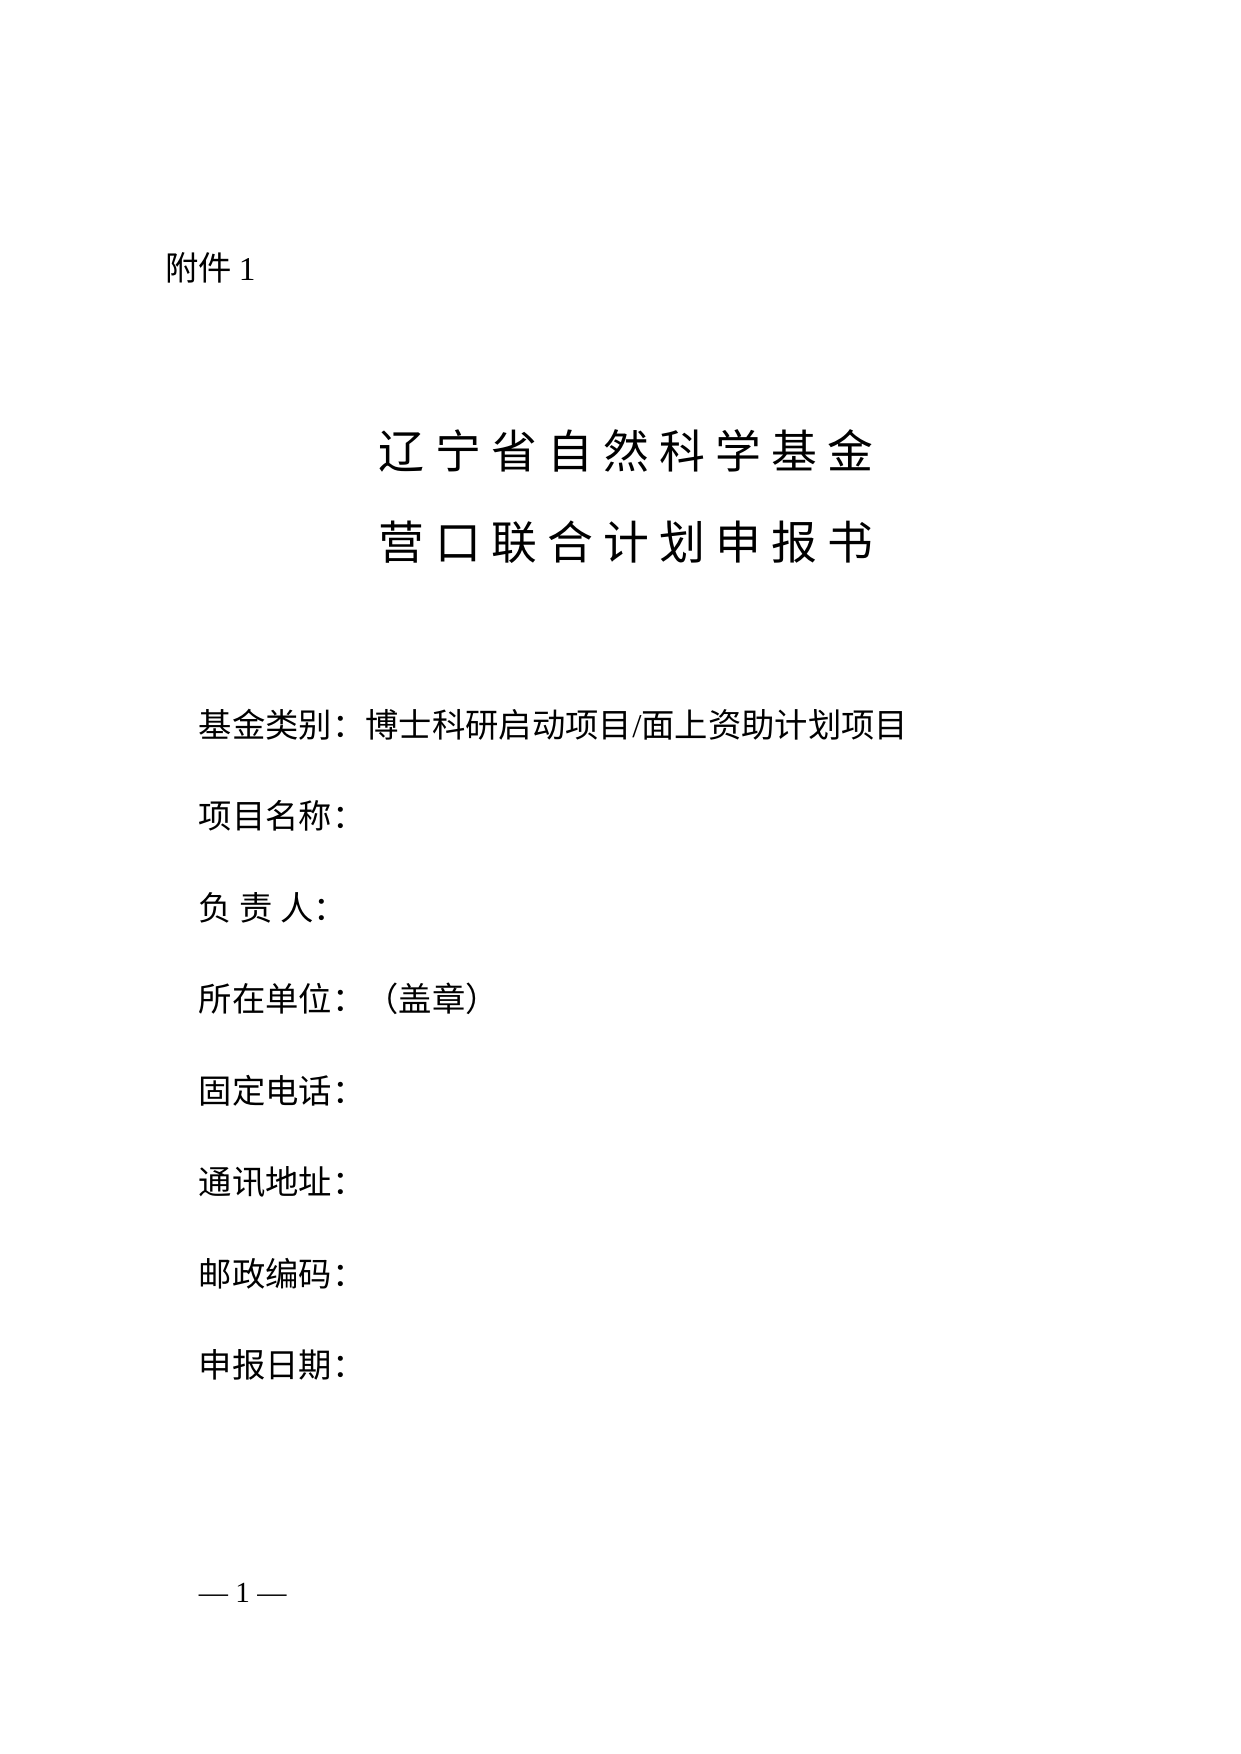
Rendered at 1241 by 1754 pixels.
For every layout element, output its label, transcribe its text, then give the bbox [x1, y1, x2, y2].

text 基金类别：博士科研启动项目/面上资助计划项目 [165, 677, 1087, 768]
text 负 责 人： [165, 860, 1087, 951]
text 固定电话： [165, 1043, 1087, 1134]
text 营 口 联 合 计 划 申 报 书 [165, 494, 1087, 586]
text 辽 宁 省 自 然 科 学 基 金 [165, 403, 1087, 494]
text 申报日期： [165, 1317, 1087, 1409]
text 所在单位：（盖章） [165, 951, 1087, 1043]
text 邮政编码： [165, 1226, 1087, 1317]
text 附件1 [165, 220, 1087, 311]
text 项目名称： [165, 768, 1087, 860]
text 通讯地址： [165, 1134, 1087, 1226]
